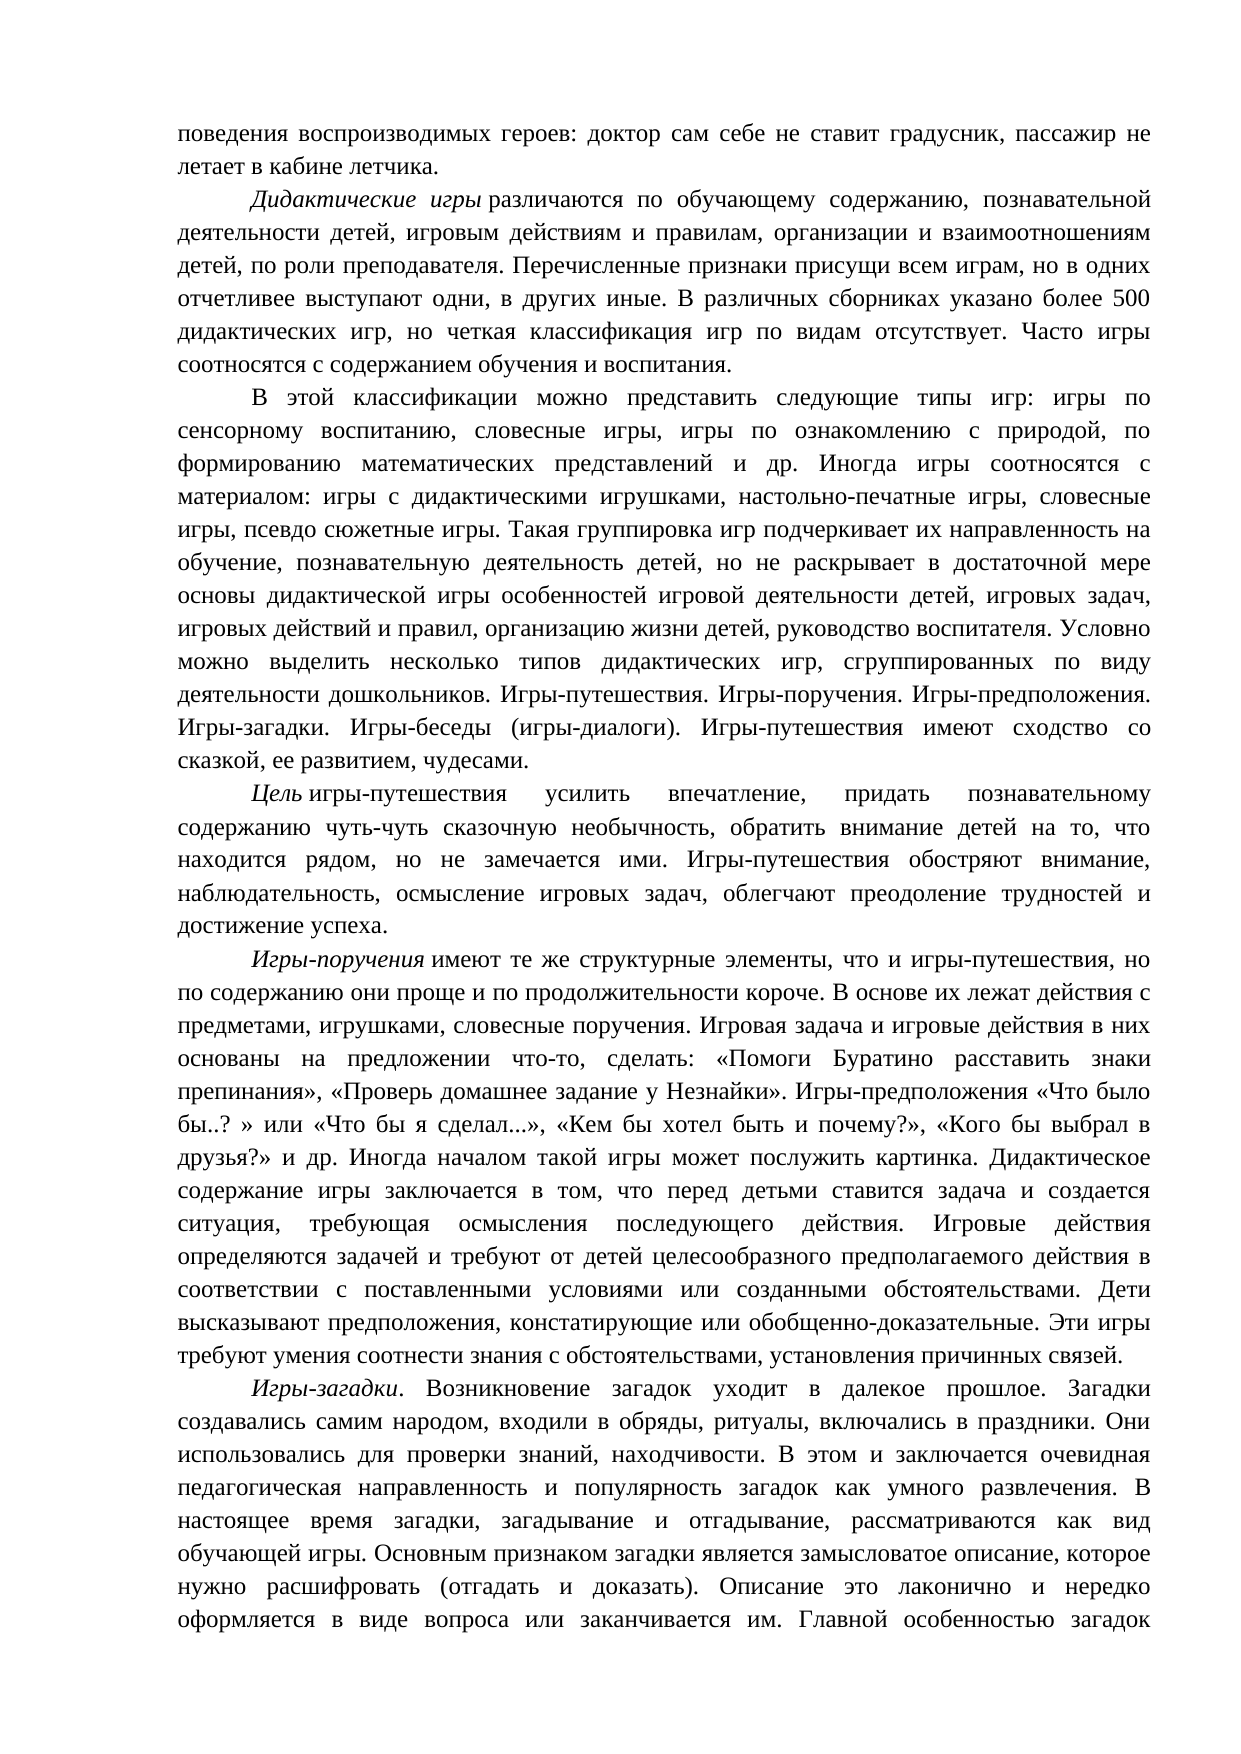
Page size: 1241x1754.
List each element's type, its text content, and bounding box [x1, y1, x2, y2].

text Дидактические игры различаются по обучающему содержанию, познавательной деятельности детей, игровым действиям и правилам, организации и взаимоотношениям детей, по роли преподавателя. Перечисленные признаки присущи всем играм, но в одних отчетливее выступают одни, в других иные. В различных сборниках указано более 500 дидактических игр, но четкая классификация игр по видам отсутствует. Часто игры соотносятся с содержанием обучения и воспитания. [177, 184, 1152, 378]
text Игры-поручения имеют те же структурные элементы, что и игры-путешествия, но по содержанию они проще и по продолжительности короче. В основе их лежат действия с предметами, игрушками, словесные поручения. Игровая задача и игровые действия в них основаны на предложении что-то, сделать: «Помоги Буратино расставить знаки препинания», «Проверь домашнее задание у Незнайки». Игры-предположения «Что было бы..? » или «Что бы я сделал...», «Кем бы хотел быть и почему?», «Кого бы выбрал в друзья?» и др. Иногда началом такой игры может послужить картинка. Дидактическое содержание игры заключается в том, что перед детьми ставится задача и создается ситуация, требующая осмысления последующего действия. Игровые действия определяются задачей и требуют от детей целесообразного предполагаемого действия в соответствии с поставленными условиями или созданными обстоятельствами. Дети высказывают предположения, констатирующие или обобщенно-доказательные. Эти игры требуют умения соотнести знания с обстоятельствами, установления причинных связей. [177, 944, 1152, 1369]
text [177, 118, 1152, 180]
text В этой классификации можно представить следующие типы игр: игры по сенсорному воспитанию, словесные игры, игры по ознакомлению с природой, по формированию математических представлений и др. Иногда игры соотносятся с материалом: игры с дидактическими игрушками, настольно-печатные игры, словесные игры, псевдо сюжетные игры. Такая группировка игр подчеркивает их направленность на обучение, познавательную деятельность детей, но не раскрывает в достаточной мере основы дидактической игры особенностей игровой деятельности детей, игровых задач, игровых действий и правил, организацию жизни детей, руководство воспитателя. Условно можно выделить несколько типов дидактических игр, сгруппированных по виду деятельности дошкольников. Игры-путешествия. Игры-поручения. Игры-предположения. Игры-загадки. Игры-беседы (игры-диалоги). Игры-путешествия имеют сходство со сказкой, ее развитием, чудесами. [177, 382, 1152, 774]
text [177, 1373, 1152, 1633]
text Цель игры-путешествия усилить впечатление, придать познавательному содержанию чуть-чуть сказочную необычность, обратить внимание детей на то, что находится рядом, но не замечается ими. Игры-путешествия обостряют внимание, наблюдательность, осмысление игровых задач, облегчают преодоление трудностей и достижение успеха. [177, 778, 1152, 939]
